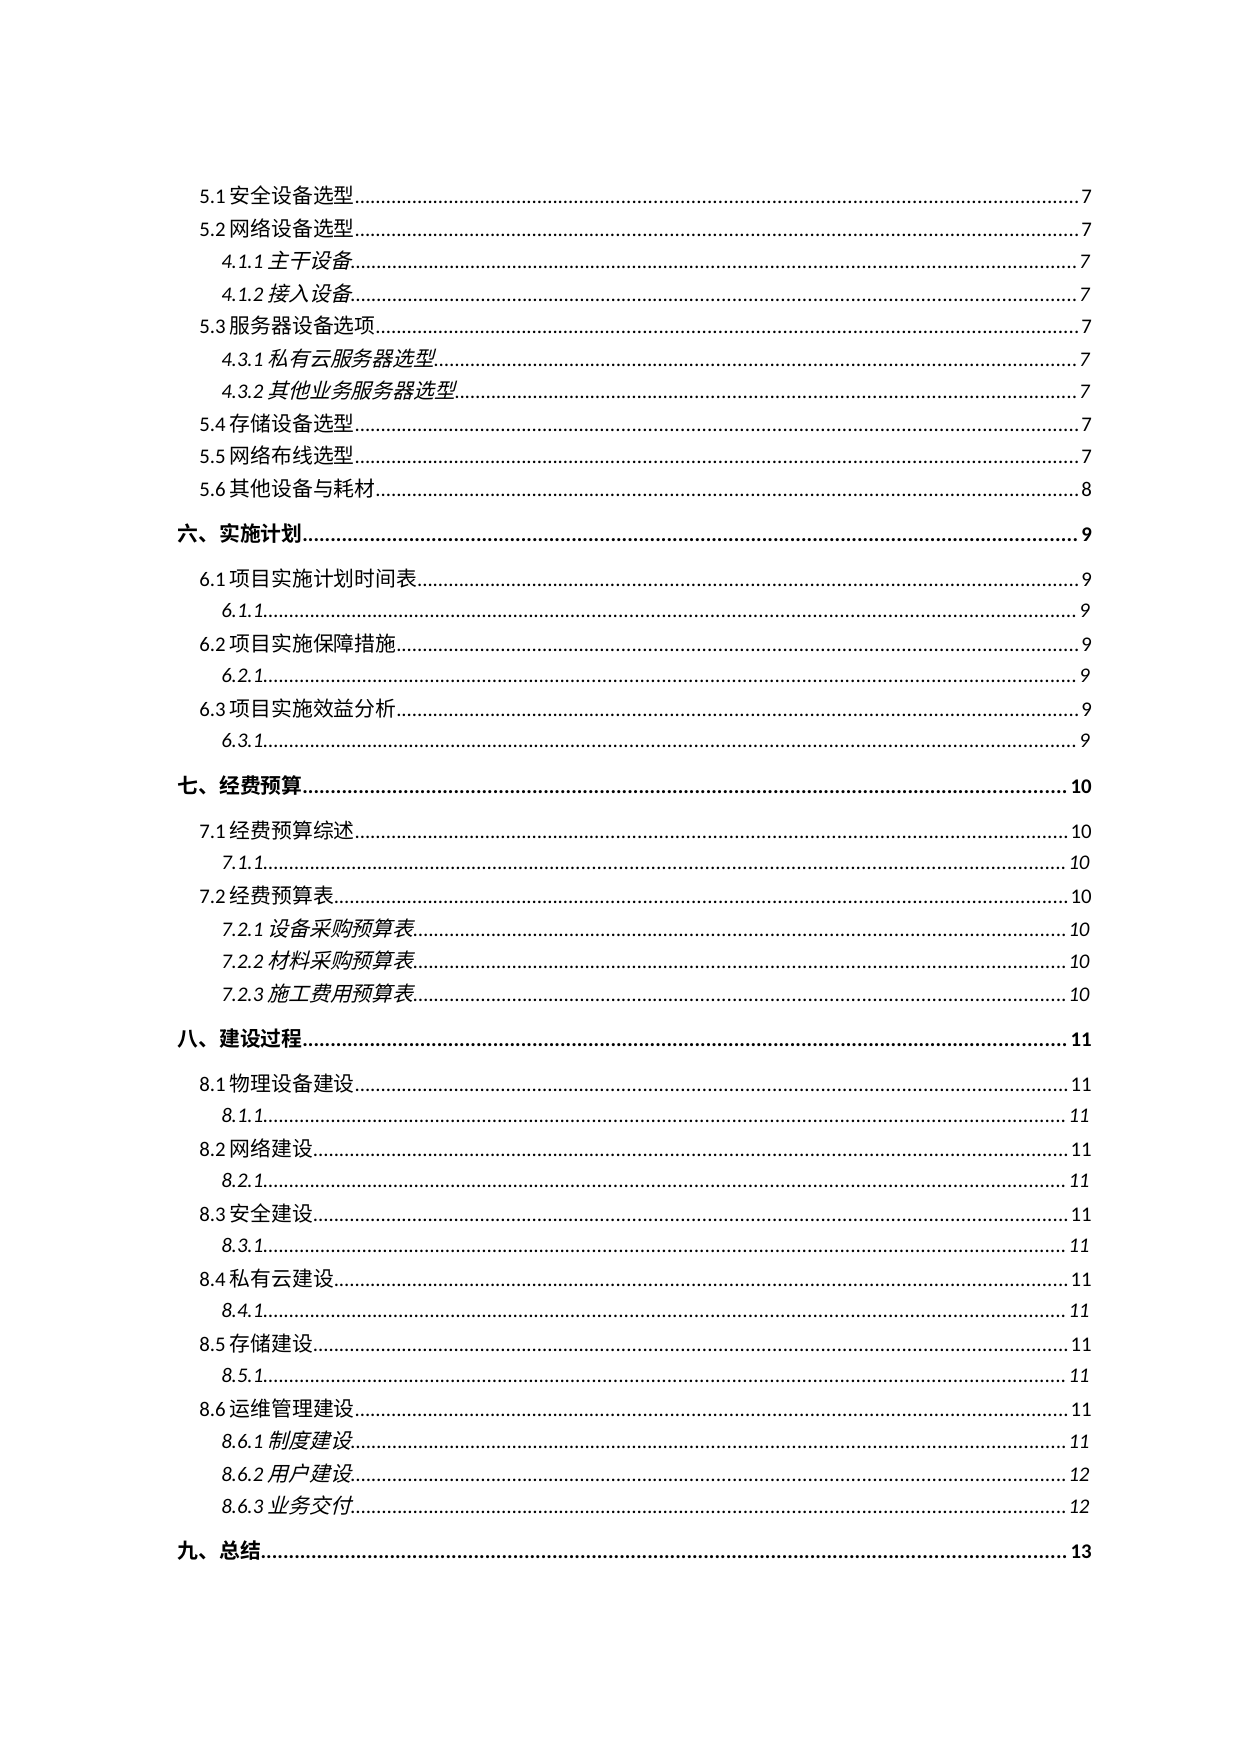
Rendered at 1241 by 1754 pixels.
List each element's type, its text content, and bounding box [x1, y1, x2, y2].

text 4.1.1主干设备 7 [221, 243, 1092, 276]
text 6.2.1 9 [221, 658, 1092, 691]
text 7.2.1设备采购预算表 10 [221, 911, 1092, 943]
text 六、实施计划 9 [177, 516, 1092, 548]
text 7.1经费预算综述 10 [199, 813, 1092, 846]
text 8.3.1 11 [221, 1228, 1092, 1261]
text 8.6.1制度建设 11 [221, 1423, 1092, 1456]
text 6.1.1 9 [221, 593, 1092, 626]
text 4.3.1私有云服务器选型 7 [221, 341, 1092, 373]
text 8.1.1 11 [221, 1098, 1092, 1131]
text 7.2.2材料采购预算表 10 [221, 943, 1092, 976]
text 8.4私有云建设 11 [199, 1261, 1092, 1293]
text 8.5.1 11 [221, 1358, 1092, 1391]
text 8.6.2用户建设 12 [221, 1456, 1092, 1488]
text 7.2经费预算表 10 [199, 878, 1092, 911]
text 8.5存储建设 11 [199, 1326, 1092, 1358]
text 5.1安全设备选型 7 [199, 178, 1092, 211]
text 5.6其他设备与耗材 8 [199, 471, 1092, 503]
text 8.6.3业务交付 12 [221, 1488, 1092, 1521]
text 七、经费预算 10 [177, 768, 1092, 801]
text 6.1项目实施计划时间表 9 [199, 561, 1092, 593]
text 5.3服务器设备选项 7 [199, 308, 1092, 341]
text 八、建设过程 11 [177, 1021, 1092, 1053]
text 7.2.3施工费用预算表 10 [221, 976, 1092, 1008]
text 6.3.1 9 [221, 723, 1092, 756]
text 5.2网络设备选型 7 [199, 211, 1092, 243]
text 6.2项目实施保障措施 9 [199, 626, 1092, 658]
text 7.1.1 10 [221, 846, 1092, 878]
text 4.1.2接入设备 7 [221, 276, 1092, 308]
text 九、总结 13 [177, 1533, 1092, 1566]
text 4.3.2其他业务服务器选型 7 [221, 373, 1092, 406]
text 8.4.1 11 [221, 1293, 1092, 1326]
text 6.3项目实施效益分析 9 [199, 691, 1092, 723]
text 5.4存储设备选型 7 [199, 406, 1092, 438]
text 8.1物理设备建设 11 [199, 1066, 1092, 1098]
text 8.3安全建设 11 [199, 1196, 1092, 1228]
text 5.5网络布线选型 7 [199, 438, 1092, 471]
text 8.2.1 11 [221, 1163, 1092, 1196]
text 8.6运维管理建设 11 [199, 1391, 1092, 1423]
text 8.2网络建设 11 [199, 1131, 1092, 1163]
